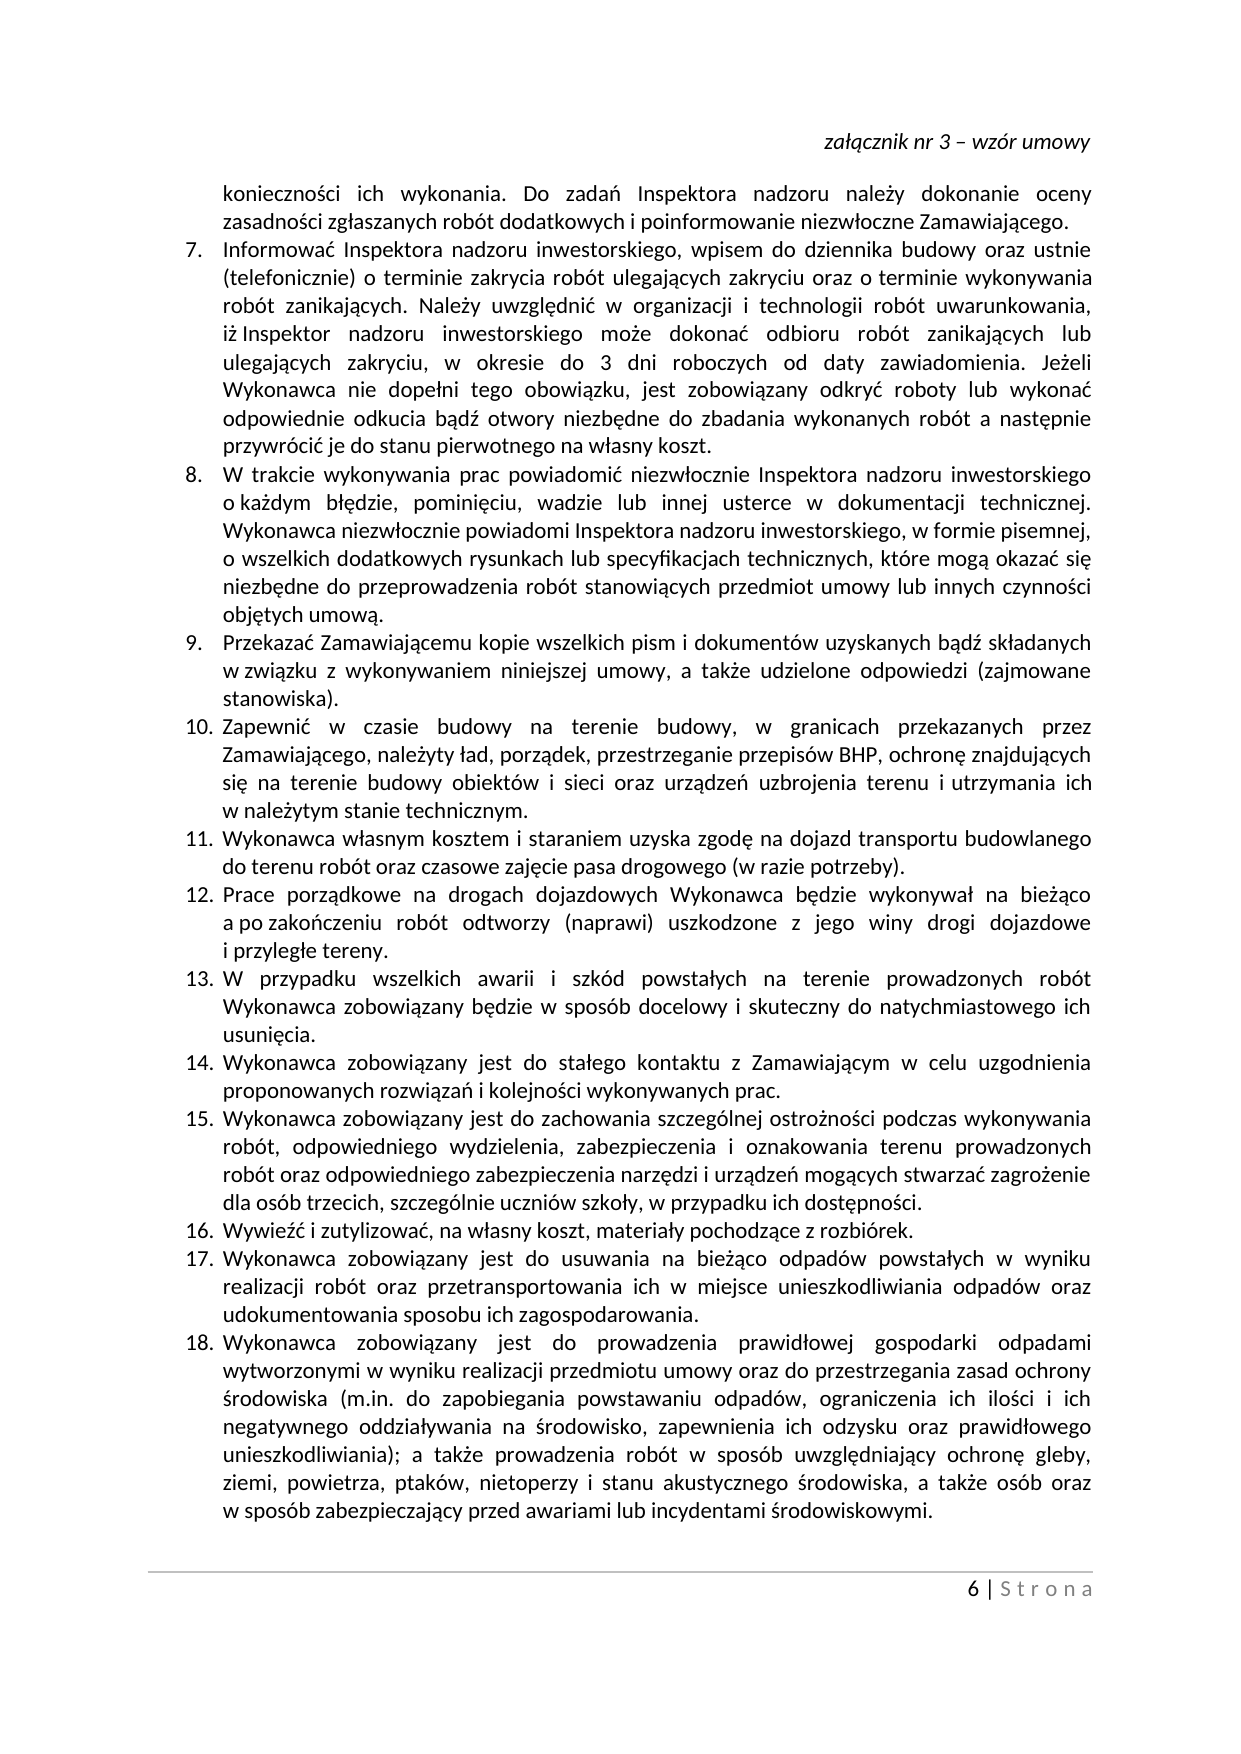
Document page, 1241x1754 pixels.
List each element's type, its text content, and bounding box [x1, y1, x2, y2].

list Wykonawca własnym kosztem i staraniem uzyska zgodę na dojazd transportu budowlanego do terenu robót oraz czasowe zajęcie pasa drogowego (w razie potrzeby). [185, 824, 1093, 880]
list Wykonawca zobowiązany jest do zachowania szczególnej ostrożności podczas wykonywania robót, odpowiedniego wydzielenia, zabezpieczenia i oznakowania terenu prowadzonych robót oraz odpowiedniego zabezpieczenia narzędzi i urządzeń mogących stwarzać zagrożenie dla osób trzecich, szczególnie uczniów szkoły, w przypadku ich dostępności. [185, 1104, 1093, 1216]
list Przekazać Zamawiającemu kopie wszelkich pism i dokumentów uzyskanych bądź składanych w związku z wykonywaniem niniejszej umowy, a także udzielone odpowiedzi (zajmowane stanowiska). [185, 628, 1093, 712]
list Prace porządkowe na drogach dojazdowych Wykonawca będzie wykonywał na bieżąco a po zakończeniu robót odtworzy (naprawi) uszkodzone z jego winy drogi dojazdowe i przyległe tereny. [185, 880, 1093, 964]
list W przypadku wszelkich awarii i szkód powstałych na terenie prowadzonych robót Wykonawca zobowiązany będzie w sposób docelowy i skuteczny do natychmiastowego ich usunięcia. [185, 964, 1093, 1048]
list Wywieźć i zutylizować, na własny koszt, materiały pochodzące z rozbiórek. [185, 1216, 1093, 1244]
list Informować Inspektora nadzoru inwestorskiego, wpisem do dziennika budowy oraz ustnie (telefonicznie) o terminie zakrycia robót ulegających zakryciu oraz o terminie wykonywania robót zanikających. Należy uwzględnić w organizacji i technologii robót uwarunkowania, iż Inspektor nadzoru inwestorskiego może dokonać odbioru robót zanikających lub ulegających zakryciu, w okresie do 3 dni roboczych od daty zawiadomienia. Jeżeli Wykonawca nie dopełni tego obowiązku, jest zobowiązany odkryć roboty lub wykonać odpowiednie odkucia bądź otwory niezbędne do zbadania wykonanych robót a następnie przywrócić je do stanu pierwotnego na własny koszt. [185, 236, 1093, 460]
list Wykonawca zobowiązany jest do prowadzenia prawidłowej gospodarki odpadami wytworzonymi w wyniku realizacji przedmiotu umowy oraz do przestrzegania zasad ochrony środowiska (m.in. do zapobiegania powstawaniu odpadów, ograniczenia ich ilości i ich negatywnego oddziaływania na środowisko, zapewnienia ich odzysku oraz prawidłowego unieszkodliwiania); a także prowadzenia robót w sposób uwzględniający ochronę gleby, ziemi, powietrza, ptaków, nietoperzy i stanu akustycznego środowiska, a także osób oraz w sposób zabezpieczający przed awariami lub incydentami środowiskowymi. [185, 1328, 1093, 1524]
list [185, 179, 1093, 236]
list W trakcie wykonywania prac powiadomić niezwłocznie Inspektora nadzoru inwestorskiego o każdym błędzie, pominięciu, wadzie lub innej usterce w dokumentacji technicznej. Wykonawca niezwłocznie powiadomi Inspektora nadzoru inwestorskiego, w formie pisemnej, o wszelkich dodatkowych rysunkach lub specyfikacjach technicznych, które mogą okazać się niezbędne do przeprowadzenia robót stanowiących przedmiot umowy lub innych czynności objętych umową. [185, 460, 1093, 628]
list Wykonawca zobowiązany jest do stałego kontaktu z Zamawiającym w celu uzgodnienia proponowanych rozwiązań i kolejności wykonywanych prac. [185, 1048, 1093, 1104]
list Wykonawca zobowiązany jest do usuwania na bieżąco odpadów powstałych w wyniku realizacji robót oraz przetransportowania ich w miejsce unieszkodliwiania odpadów oraz udokumentowania sposobu ich zagospodarowania. [185, 1244, 1093, 1328]
list Zapewnić w czasie budowy na terenie budowy, w granicach przekazanych przez Zamawiającego, należyty ład, porządek, przestrzeganie przepisów BHP, ochronę znajdujących się na terenie budowy obiektów i sieci oraz urządzeń uzbrojenia terenu i utrzymania ich w należytym stanie technicznym. [185, 712, 1093, 824]
